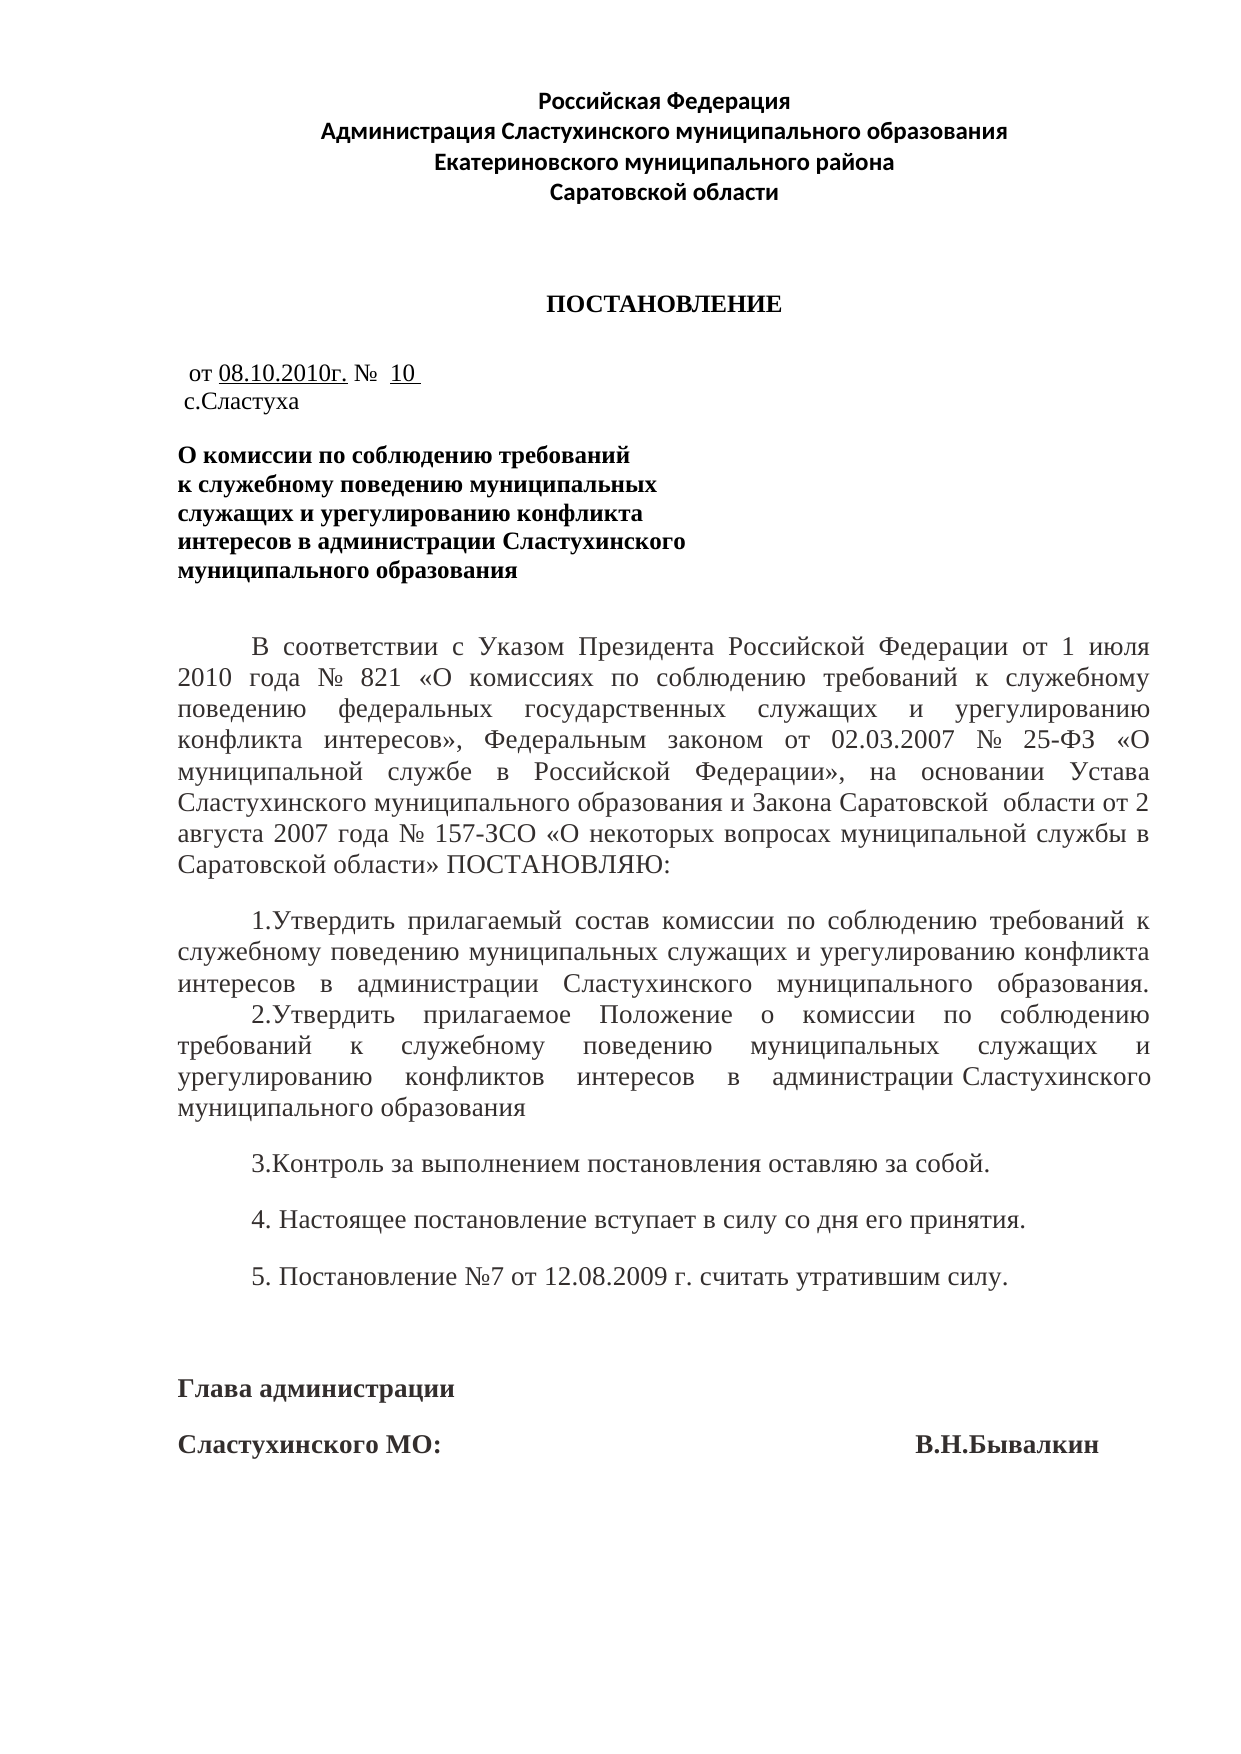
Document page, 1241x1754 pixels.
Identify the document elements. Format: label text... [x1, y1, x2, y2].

text О комиссии по соблюдению требований [177, 440, 1152, 469]
text Саратовской области [177, 177, 1152, 207]
text от 08.10.2010г. № 10 [177, 358, 1152, 386]
text служащих и урегулированию конфликта [177, 498, 1152, 526]
text Администрация Сластухинского муниципального образования [177, 116, 1152, 146]
text муниципального образования [177, 555, 1152, 584]
text 1.Утвердить прилагаемый состав комиссии по соблюдению требований к служебному поведению муниципальных служащих и урегулированию конфликта интересов в администрации Сластухинского муниципального образования. 2.Утвердить прилагаемое Положение о комиссии по соблюдению требований к служебному поведению муниципальных служащих и урегулированию конфликтов интересов в администрации Сластухинского муниципального образования [177, 904, 1152, 1122]
text к служебному поведению муниципальных [177, 469, 1152, 498]
text Сластухинского МО: В.Н.Бывалкин [177, 1428, 1152, 1549]
text Глава администрации [177, 1372, 1152, 1403]
text интересов в администрации Сластухинского [177, 526, 1152, 555]
subtitle ПОСТАНОВЛЕНИЕ [177, 289, 1152, 318]
text 4. Настоящее постановление вступает в силу со дня его принятия. [177, 1203, 1152, 1235]
text Екатериновского муниципального района [177, 146, 1152, 177]
text Российская Федерация [177, 85, 1152, 116]
text с.Сластуха [177, 386, 1152, 415]
text В соответствии с Указом Президента Российской Федерации от 1 июля 2010 года № 821 «О комиссиях по соблюдению требований к служебному поведению федеральных государственных служащих и урегулированию конфликта интересов», Федеральным законом от 02.03.2007 № 25-ФЗ «О муниципальной службе в Российской Федерации», на основании Устава Сластухинского муниципального образования и Закона Саратовской области от 2 августа 2007 года № 157-ЗСО «О некоторых вопросах муниципальной службы в Саратовской области» ПОСТАНОВЛЯЮ: [177, 609, 1152, 879]
text 5. Постановление №7 от 12.08.2009 г. считать утратившим силу. [177, 1260, 1152, 1291]
text 3.Контроль за выполнением постановления оставляю за собой. [177, 1147, 1152, 1178]
